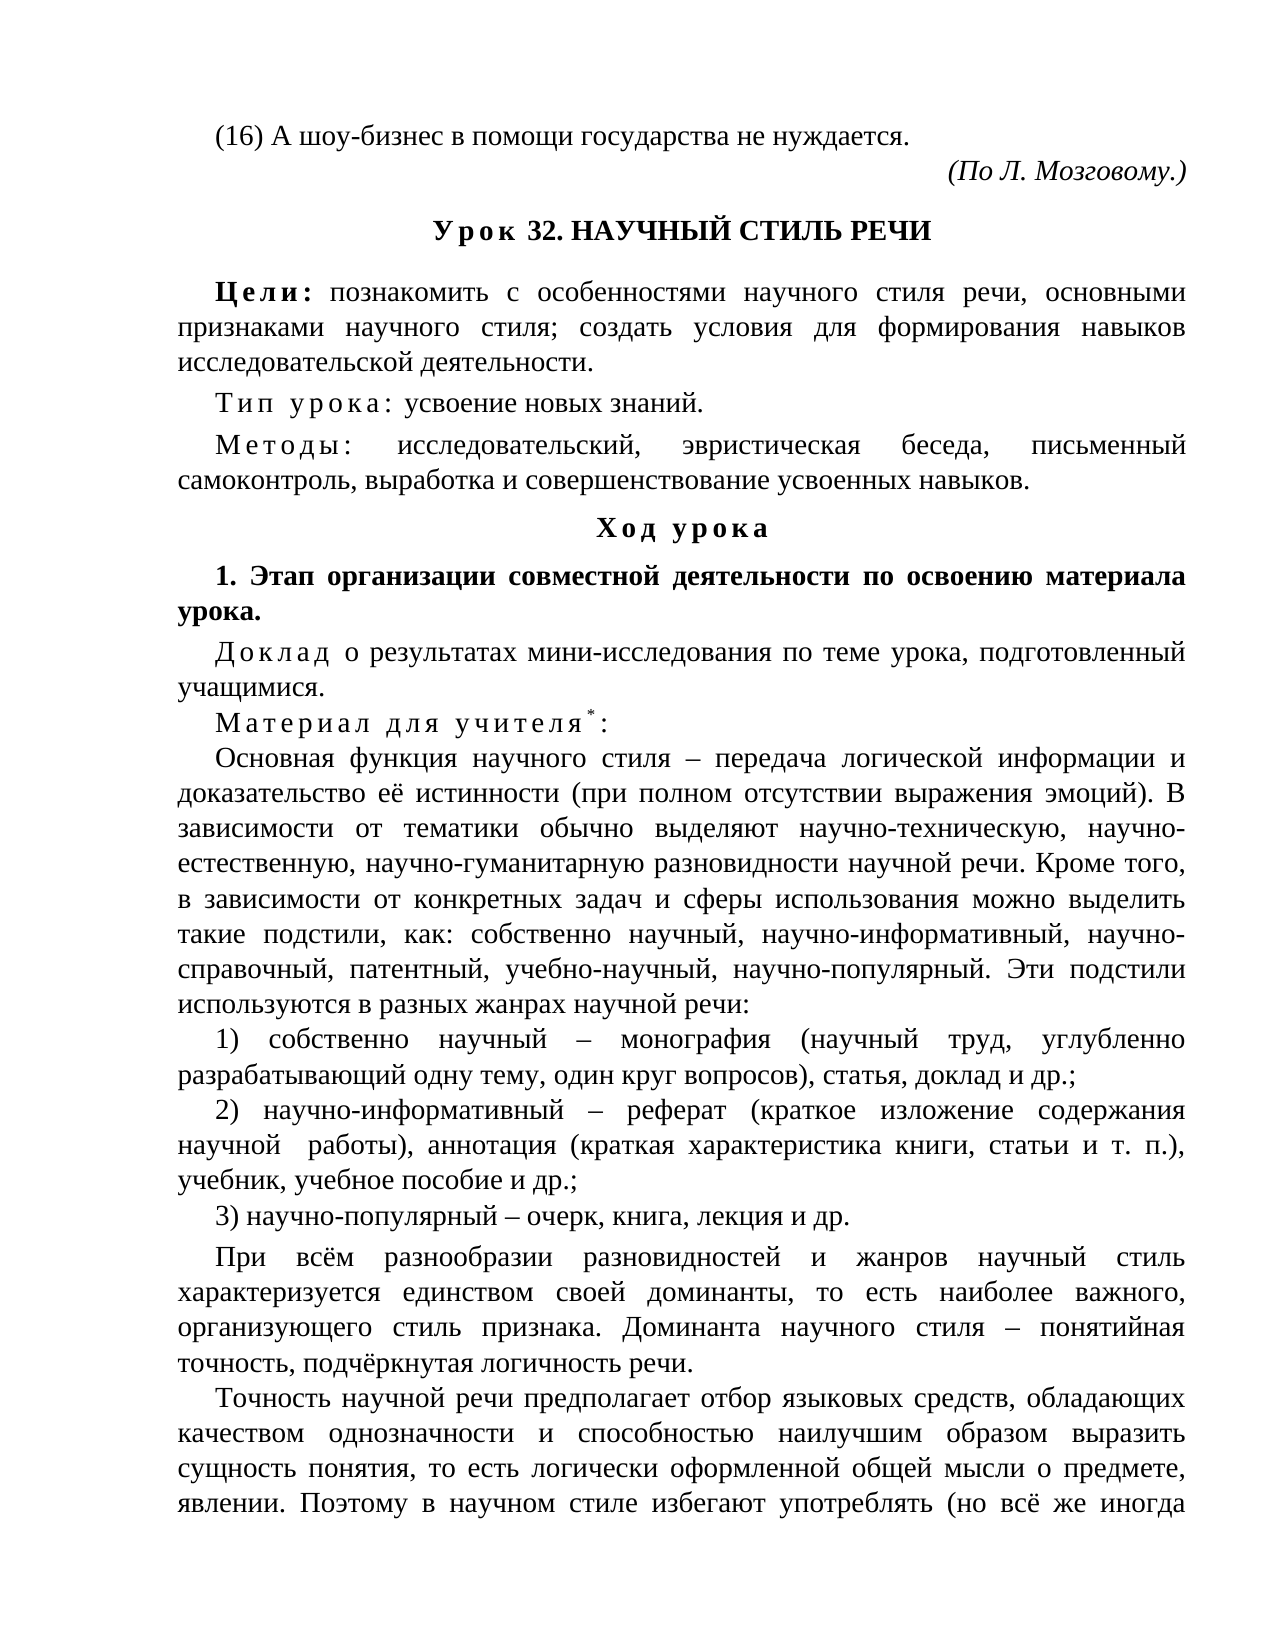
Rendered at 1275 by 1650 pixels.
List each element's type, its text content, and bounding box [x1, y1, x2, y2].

text Доклад о результатах мини-исследования по теме урока, подготовленный учащимися. [177, 634, 1186, 703]
text Методы: исследовательский, эвристическая беседа, письменный самоконтроль, выработка и совершенствование усвоенных навыков. [177, 427, 1186, 496]
text (По Л. Мозговому.) [177, 153, 1186, 187]
text 1. Этап организации совместной деятельности по освоению материала урока. [177, 558, 1186, 626]
text 1) собственно научный – монография (научный труд, углубленно разрабатывающий одну тему, один круг вопросов), статья, доклад и др.; [177, 1022, 1186, 1090]
text Материал для учителя*: [177, 705, 1186, 738]
text Ход урока [177, 510, 1186, 543]
text Тип урока: усвоение новых знаний. [177, 386, 1186, 419]
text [177, 1380, 1186, 1519]
text 2) научно-информативный – реферат (краткое изложение содержания научной работы), аннотация (краткая характеристика книги, статьи и т. п.), учебник, учебное пособие и др.; [177, 1092, 1186, 1196]
text (16) А шоу-бизнес в помощи государства не нуждается. [177, 118, 1186, 152]
text 3) научно-популярный – очерк, книга, лекция и др. [177, 1198, 1186, 1231]
text Цели: познакомить с особенностями научного стиля речи, основными признаками научного стиля; создать условия для формирования навыков исследовательской деятельности. [177, 274, 1186, 378]
text Урок 32. НАУЧНЫЙ СТИЛЬ РЕЧИ [177, 213, 1186, 247]
text Основная функция научного стиля – передача логической информации и доказательство её истинности (при полном отсутствии выражения эмоций). В зависимости от тематики обычно выделяют научно-техническую, научно-естественную, научно-гуманитарную разновидности научной речи. Кроме того, в зависимости от конкретных задач и сферы использования можно выделить такие подстили, как: собственно научный, научно-информативный, научно-справочный, патентный, учебно-научный, научно-популярный. Эти подстили используются в разных жанрах научной речи: [177, 740, 1186, 1020]
text При всём разнообразии разновидностей и жанров научный стиль характеризуется единством своей доминанты, то есть наиболее важного, организующего стиль признака. Доминанта научного стиля – понятийная точность, подчёркнутая логичность речи. [177, 1239, 1186, 1378]
